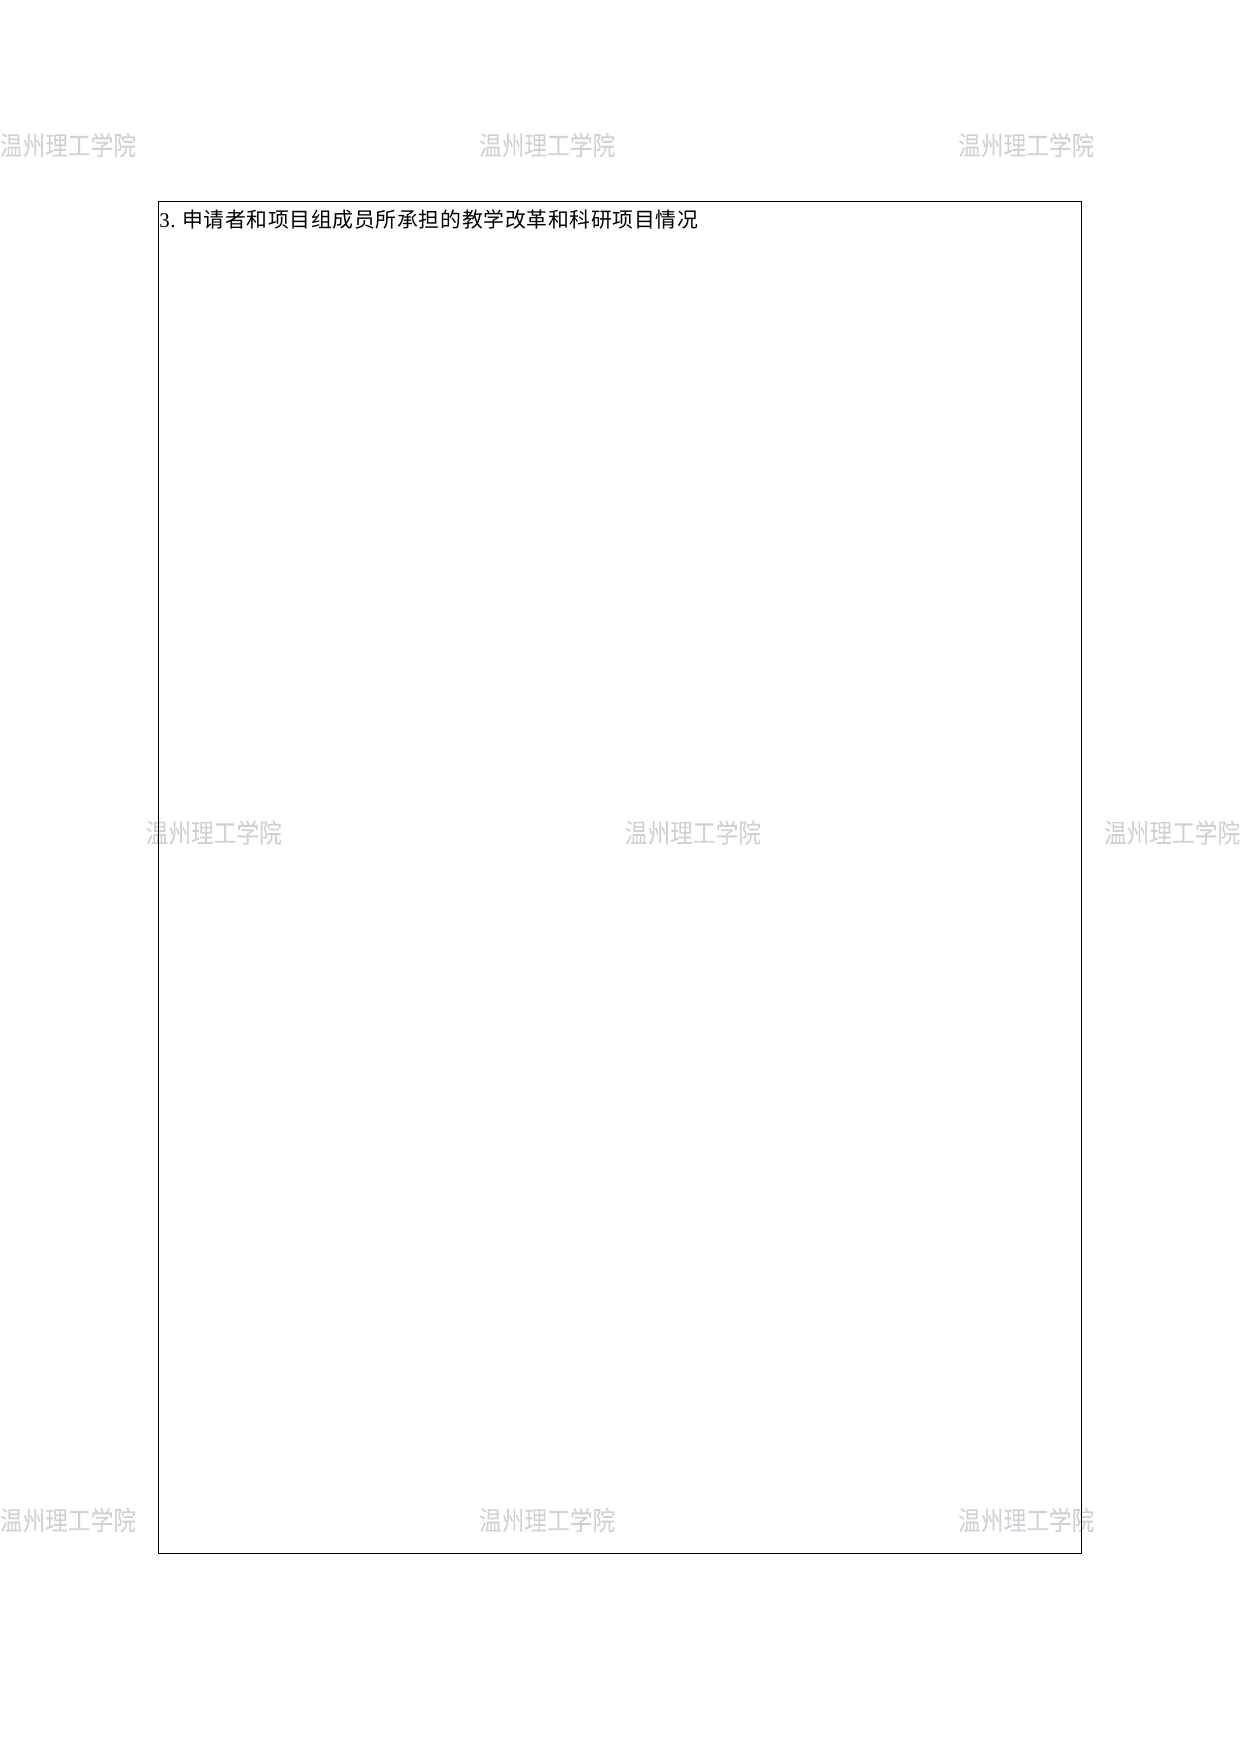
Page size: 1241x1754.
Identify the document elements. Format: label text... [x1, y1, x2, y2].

table_header 3. 申请者和项目组成员所承担的教学改革和科研项目情况 [159, 202, 1081, 1552]
